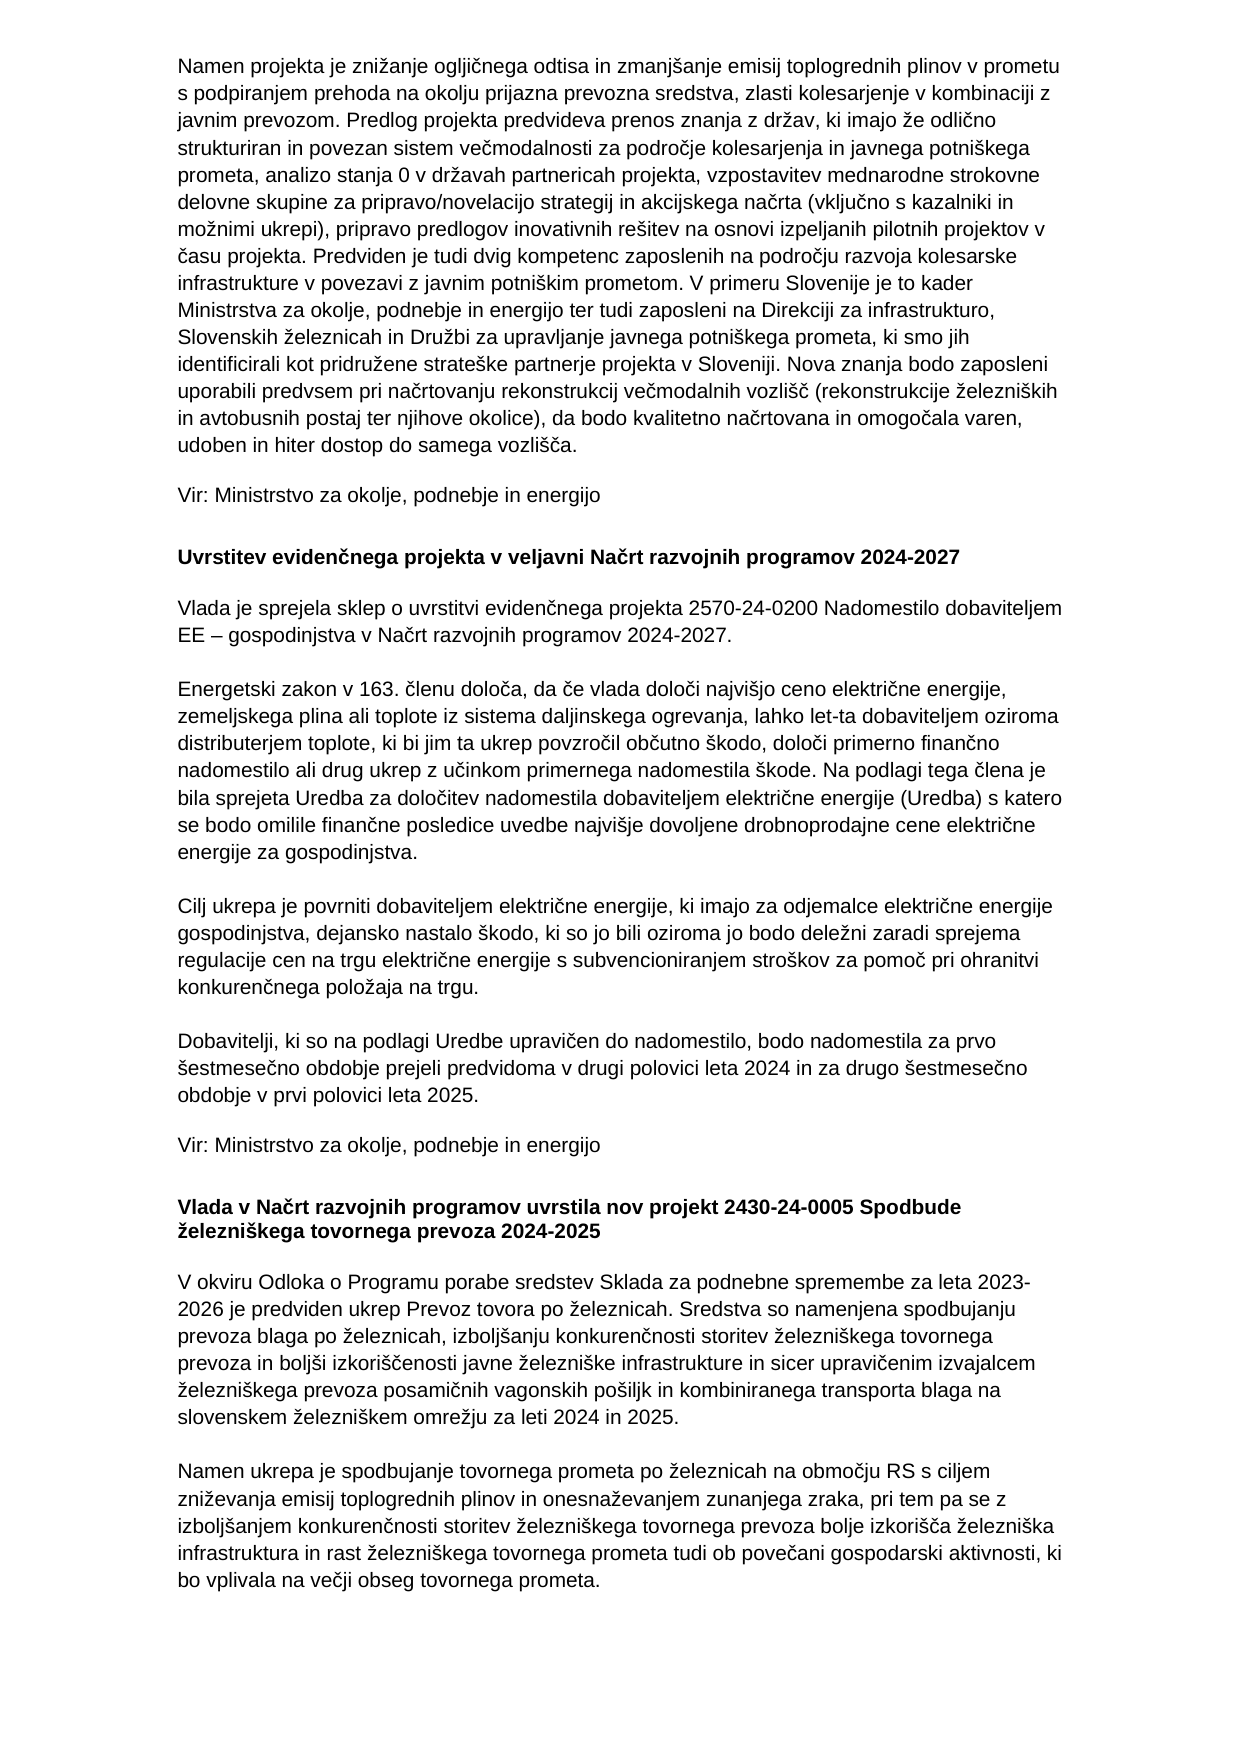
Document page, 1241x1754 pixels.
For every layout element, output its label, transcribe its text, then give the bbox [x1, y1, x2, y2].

text Dobavitelji, ki so na podlagi Uredbe upravičen do nadomestilo, bodo nadomestila za prvo šestmesečno obdobje prejeli predvidoma v drugi polovici leta 2024 in za drugo šestmesečno obdobje v prvi polovici leta 2025. [177, 1027, 1063, 1108]
text Energetski zakon v 163. členu določa, da če vlada določi najvišjo ceno električne energije, zemeljskega plina ali toplote iz sistema daljinskega ogrevanja, lahko let-ta dobaviteljem oziroma distributerjem toplote, ki bi jim ta ukrep povzročil občutno škodo, določi primerno finančno nadomestilo ali drug ukrep z učinkom primernega nadomestila škode. Na podlagi tega člena je bila sprejeta Uredba za določitev nadomestila dobaviteljem električne energije (Uredba) s katero se bodo omilile finančne posledice uvedbe najvišje dovoljene drobnoprodajne cene električne energije za gospodinjstva. [177, 675, 1063, 864]
text Vir: Ministrstvo za okolje, podnebje in energijo [177, 1133, 1063, 1157]
text Namen ukrepa je spodbujanje tovornega prometa po železnicah na območju RS s ciljem zniževanja emisij toplogrednih plinov in onesnaževanjem zunanjega zraka, pri tem pa se z izboljšanjem konkurenčnosti storitev železniškega tovornega prevoza bolje izkorišča železniška infrastruktura in rast železniškega tovornega prometa tudi ob povečani gospodarski aktivnosti, ki bo vplivala na večji obseg tovornega prometa. [177, 1457, 1063, 1593]
text Vir: Ministrstvo za okolje, podnebje in energijo [177, 483, 1063, 507]
text V okviru Odloka o Programu porabe sredstev Sklada za podnebne spremembe za leta 2023-2026 je predviden ukrep Prevoz tovora po železnicah. Sredstva so namenjena spodbujanju prevoza blaga po železnicah, izboljšanju konkurenčnosti storitev železniškega tovornega prevoza in boljši izkoriščenosti javne železniške infrastrukture in sicer upravičenim izvajalcem železniškega prevoza posamičnih vagonskih pošiljk in kombiniranega transporta blaga na slovenskem železniškem omrežju za leti 2024 in 2025. [177, 1268, 1063, 1430]
subtitle Uvrstitev evidenčnega projekta v veljavni Načrt razvojnih programov 2024-2027 [177, 545, 1063, 569]
subtitle Vlada v Načrt razvojnih programov uvrstila nov projekt 2430-24-0005 Spodbude železniškega tovornega prevoza 2024-2025 [177, 1195, 1063, 1243]
text Vlada je sprejela sklep o uvrstitvi evidenčnega projekta 2570-24-0200 Nadomestilo dobaviteljem EE – gospodinjstva v Načrt razvojnih programov 2024-2027. [177, 594, 1063, 648]
text Namen projekta je znižanje ogljičnega odtisa in zmanjšanje emisij toplogrednih plinov v prometu s podpiranjem prehoda na okolju prijazna prevozna sredstva, zlasti kolesarjenje v kombinaciji z javnim prevozom. Predlog projekta predvideva prenos znanja z držav, ki imajo že odlično strukturiran in povezan sistem večmodalnosti za področje kolesarjenja in javnega potniškega prometa, analizo stanja 0 v državah partnericah projekta, vzpostavitev mednarodne strokovne delovne skupine za pripravo/novelacijo strategij in akcijskega načrta (vključno s kazalniki in možnimi ukrepi), pripravo predlogov inovativnih rešitev na osnovi izpeljanih pilotnih projektov v času projekta. Predviden je tudi dvig kompetenc zaposlenih na področju razvoja kolesarske infrastrukture v povezavi z javnim potniškim prometom. V primeru Slovenije je to kader Ministrstva za okolje, podnebje in energijo ter tudi zaposleni na Direkciji za infrastrukturo, Slovenskih železnicah in Družbi za upravljanje javnega potniškega prometa, ki smo jih identificirali kot pridružene strateške partnerje projekta v Sloveniji. Nova znanja bodo zaposleni uporabili predvsem pri načrtovanju rekonstrukcij večmodalnih vozlišč (rekonstrukcije železniških in avtobusnih postaj ter njihove okolice), da bodo kvalitetno načrtovana in omogočala varen, udoben in hiter dostop do samega vozlišča. [177, 52, 1063, 458]
text Cilj ukrepa je povrniti dobaviteljem električne energije, ki imajo za odjemalce električne energije gospodinjstva, dejansko nastalo škodo, ki so jo bili oziroma jo bodo deležni zaradi sprejema regulacije cen na trgu električne energije s subvencioniranjem stroškov za pomoč pri ohranitvi konkurenčnega položaja na trgu. [177, 892, 1063, 1000]
